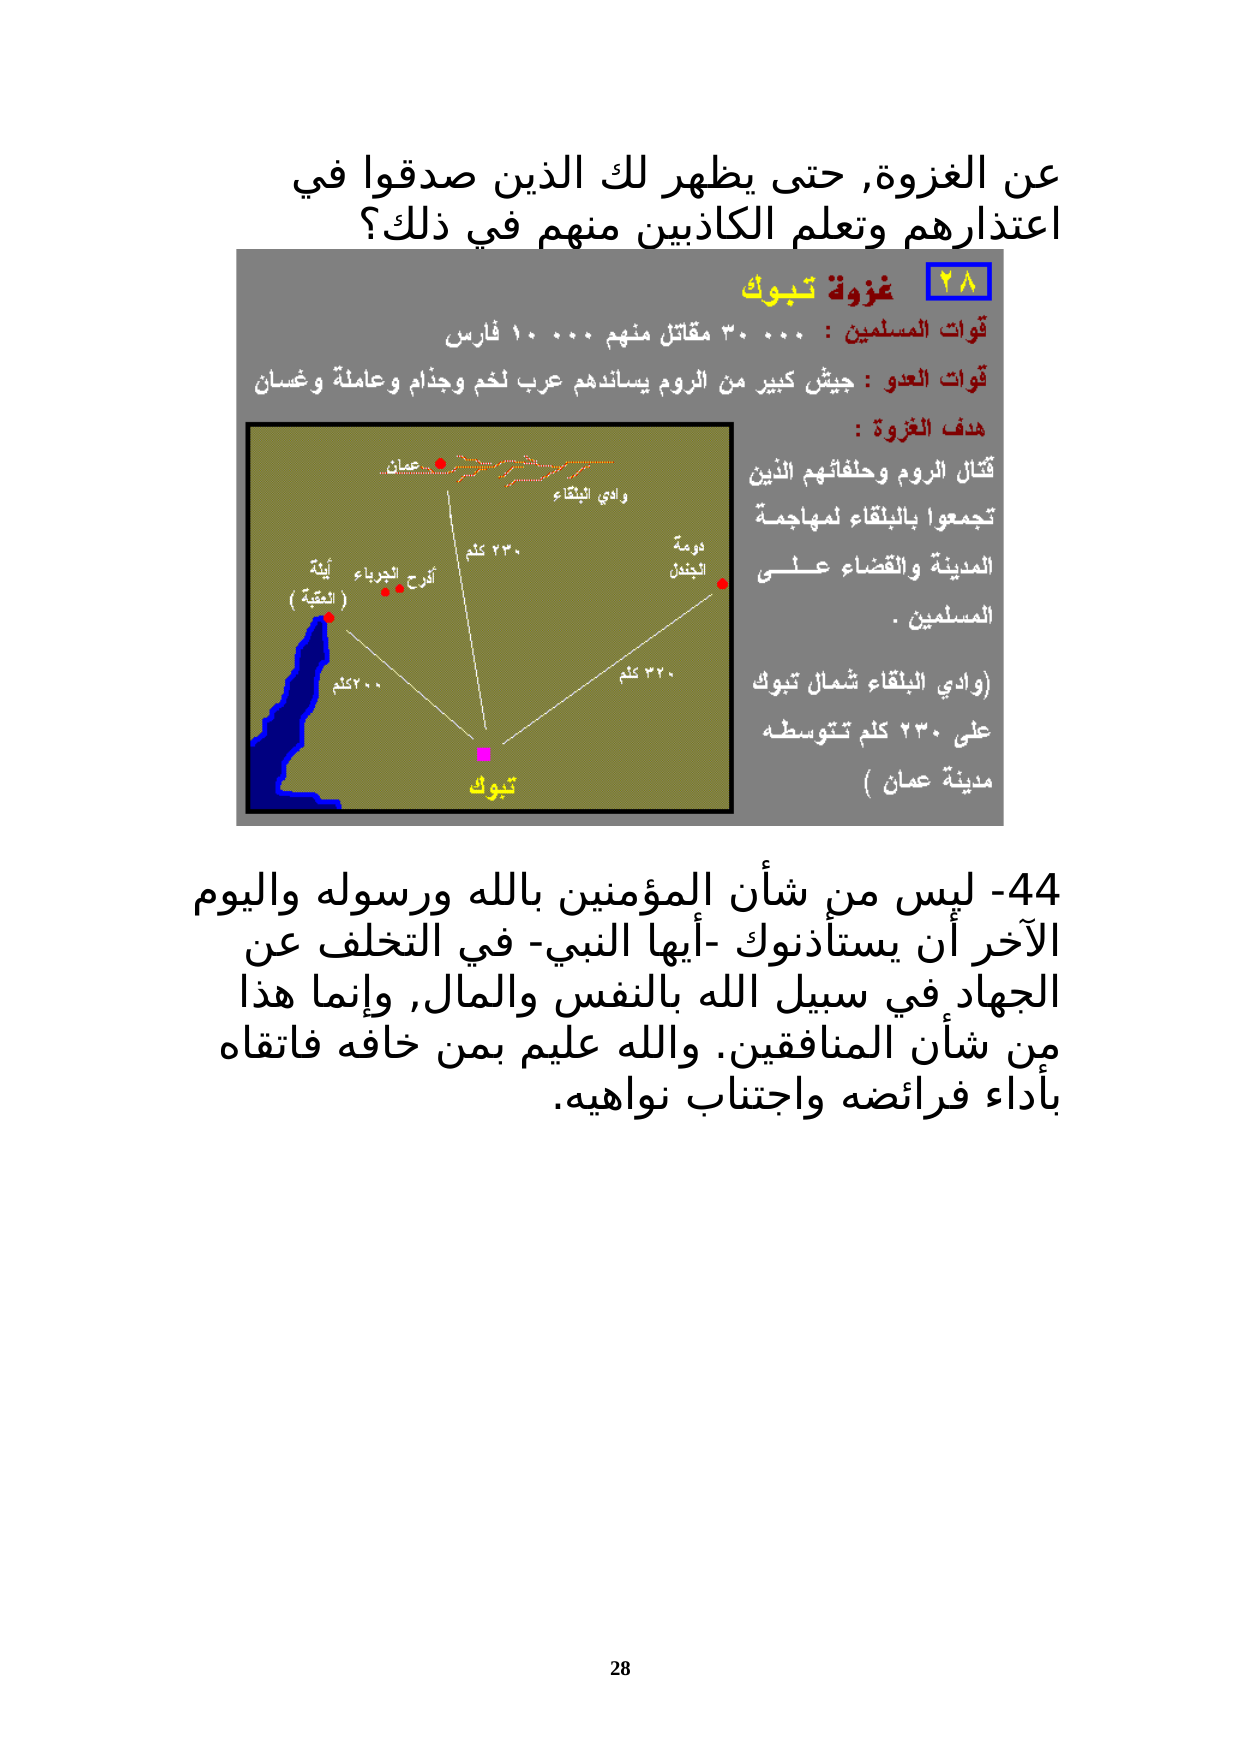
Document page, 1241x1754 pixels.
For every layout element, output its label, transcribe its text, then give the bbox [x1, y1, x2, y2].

picture [236, 249, 1004, 826]
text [177, 148, 1063, 249]
text 44- ليس من شأن المؤمنين بالله ورسوله واليوم الآخر أن يستأذنوك -أيها النبي- في التخلف عن الجهاد في سبيل الله بالنفس والمال, وإنما هذا من شأن المنافقين. والله عليم بمن خافه فاتقاه بأداء فرائضه واجتناب نواهيه. [177, 865, 1063, 1120]
